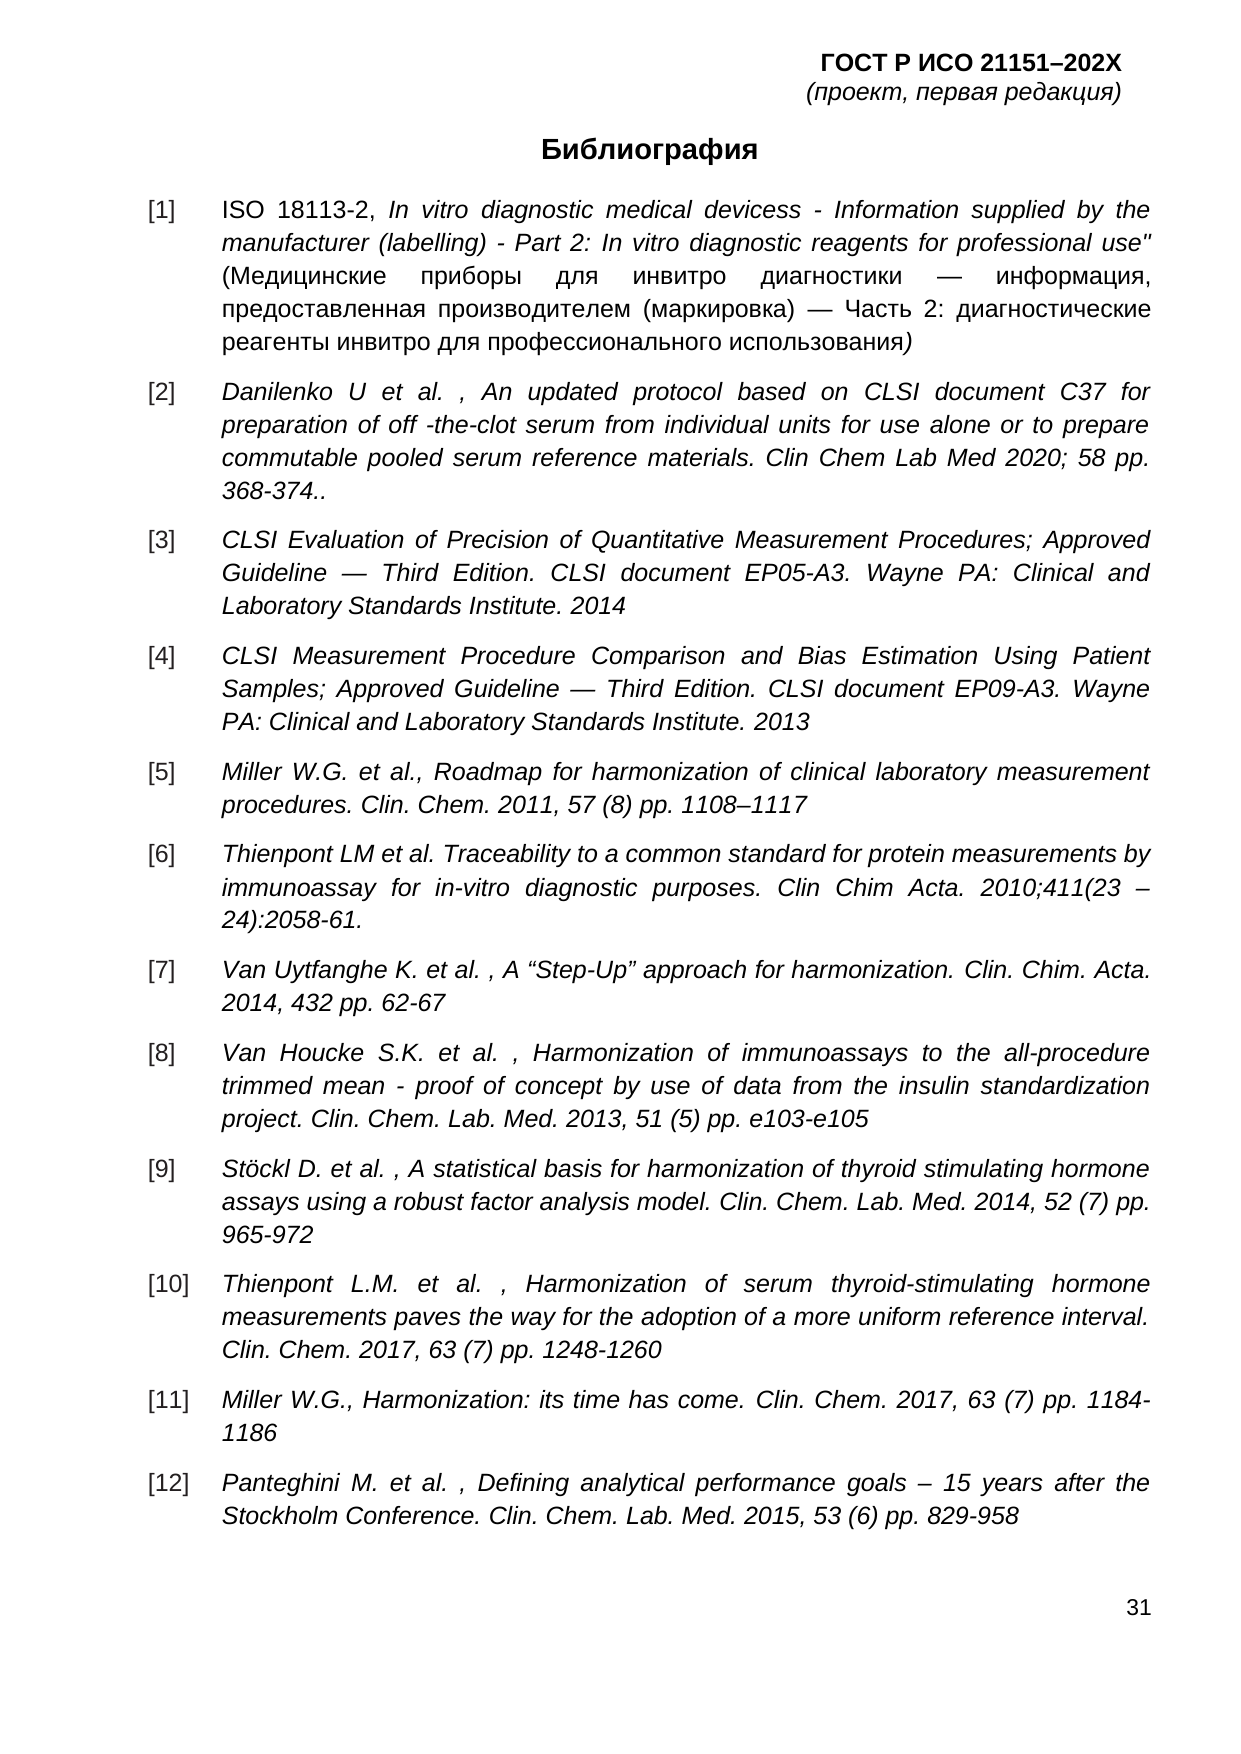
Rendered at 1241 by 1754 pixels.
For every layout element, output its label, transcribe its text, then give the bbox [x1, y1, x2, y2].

subtitle Библиография [148, 132, 1152, 166]
list Van Uytfanghe K. et al. , A “Step-Up” approach for harmonization. Clin. Chim. Acta. 2014, 432 pp. 62-67 [148, 955, 1152, 1017]
list Panteghini M. et al. , Defining analytical performance goals – 15 years after the Stockholm Conference. Clin. Chem. Lab. Med. 2015, 53 (6) pp. 829-958 [148, 1468, 1152, 1529]
list CLSI Measurement Procedure Comparison and Bias Estimation Using Patient Samples; Approved Guideline — Third Edition. CLSI document EP09-A3. Wayne PA: Clinical and Laboratory Standards Institute. 2013 [148, 641, 1152, 736]
list Stöckl D. et al. , A statistical basis for harmonization of thyroid stimulating hormone assays using a robust factor analysis model. Clin. Chem. Lab. Med. 2014, 52 (7) pp. 965-972 [148, 1154, 1152, 1248]
list Thienpont LM et al. Traceability to a common standard for protein measurements by immunoassay for in-vitro diagnostic purposes. Clin Chim Acta. 2010;411(23 – 24):2058-61. [148, 839, 1152, 934]
list CLSI Evaluation of Precision of Quantitative Measurement Procedures; Approved Guideline — Third Edition. CLSI document EP05-A3. Wayne PA: Clinical and Laboratory Standards Institute. 2014 [148, 525, 1152, 620]
list Miller W.G. et al., Roadmap for harmonization of clinical laboratory measurement procedures. Clin. Chem. 2011, 57 (8) pp. 1108–1117 [148, 757, 1152, 818]
list Thienpont L.M. et al. , Harmonization of serum thyroid-stimulating hormone measurements paves the way for the adoption of a more uniform reference interval. Clin. Chem. 2017, 63 (7) pp. 1248-1260 [148, 1269, 1152, 1364]
list Van Houcke S.K. et al. , Harmonization of immunoassays to the all-procedure trimmed mean - proof of concept by use of data from the insulin standardization project. Clin. Chem. Lab. Med. 2013, 51 (5) pp. e103-e105 [148, 1038, 1152, 1133]
list ISO 18113-2, In vitro diagnostic medical devicess - Information supplied by the manufacturer (labelling) - Part 2: In vitro diagnostic reagents for professional use" (Медицинские приборы для инвитро диагностики — информация, предоставленная производителем (маркировка) — Часть 2: диагностические реагенты инвитро для профессионального использования) [148, 195, 1152, 356]
list Danilenko U et al. , An updated protocol based on CLSI document C37 for preparation of off -the-clot serum from individual units for use alone or to prepare commutable pooled serum reference materials. Clin Chem Lab Med 2020; 58 pp. 368-374.. [148, 377, 1152, 504]
list Miller W.G., Harmonization: its time has come. Clin. Chem. 2017, 63 (7) pp. 1184-1186 [148, 1385, 1152, 1447]
